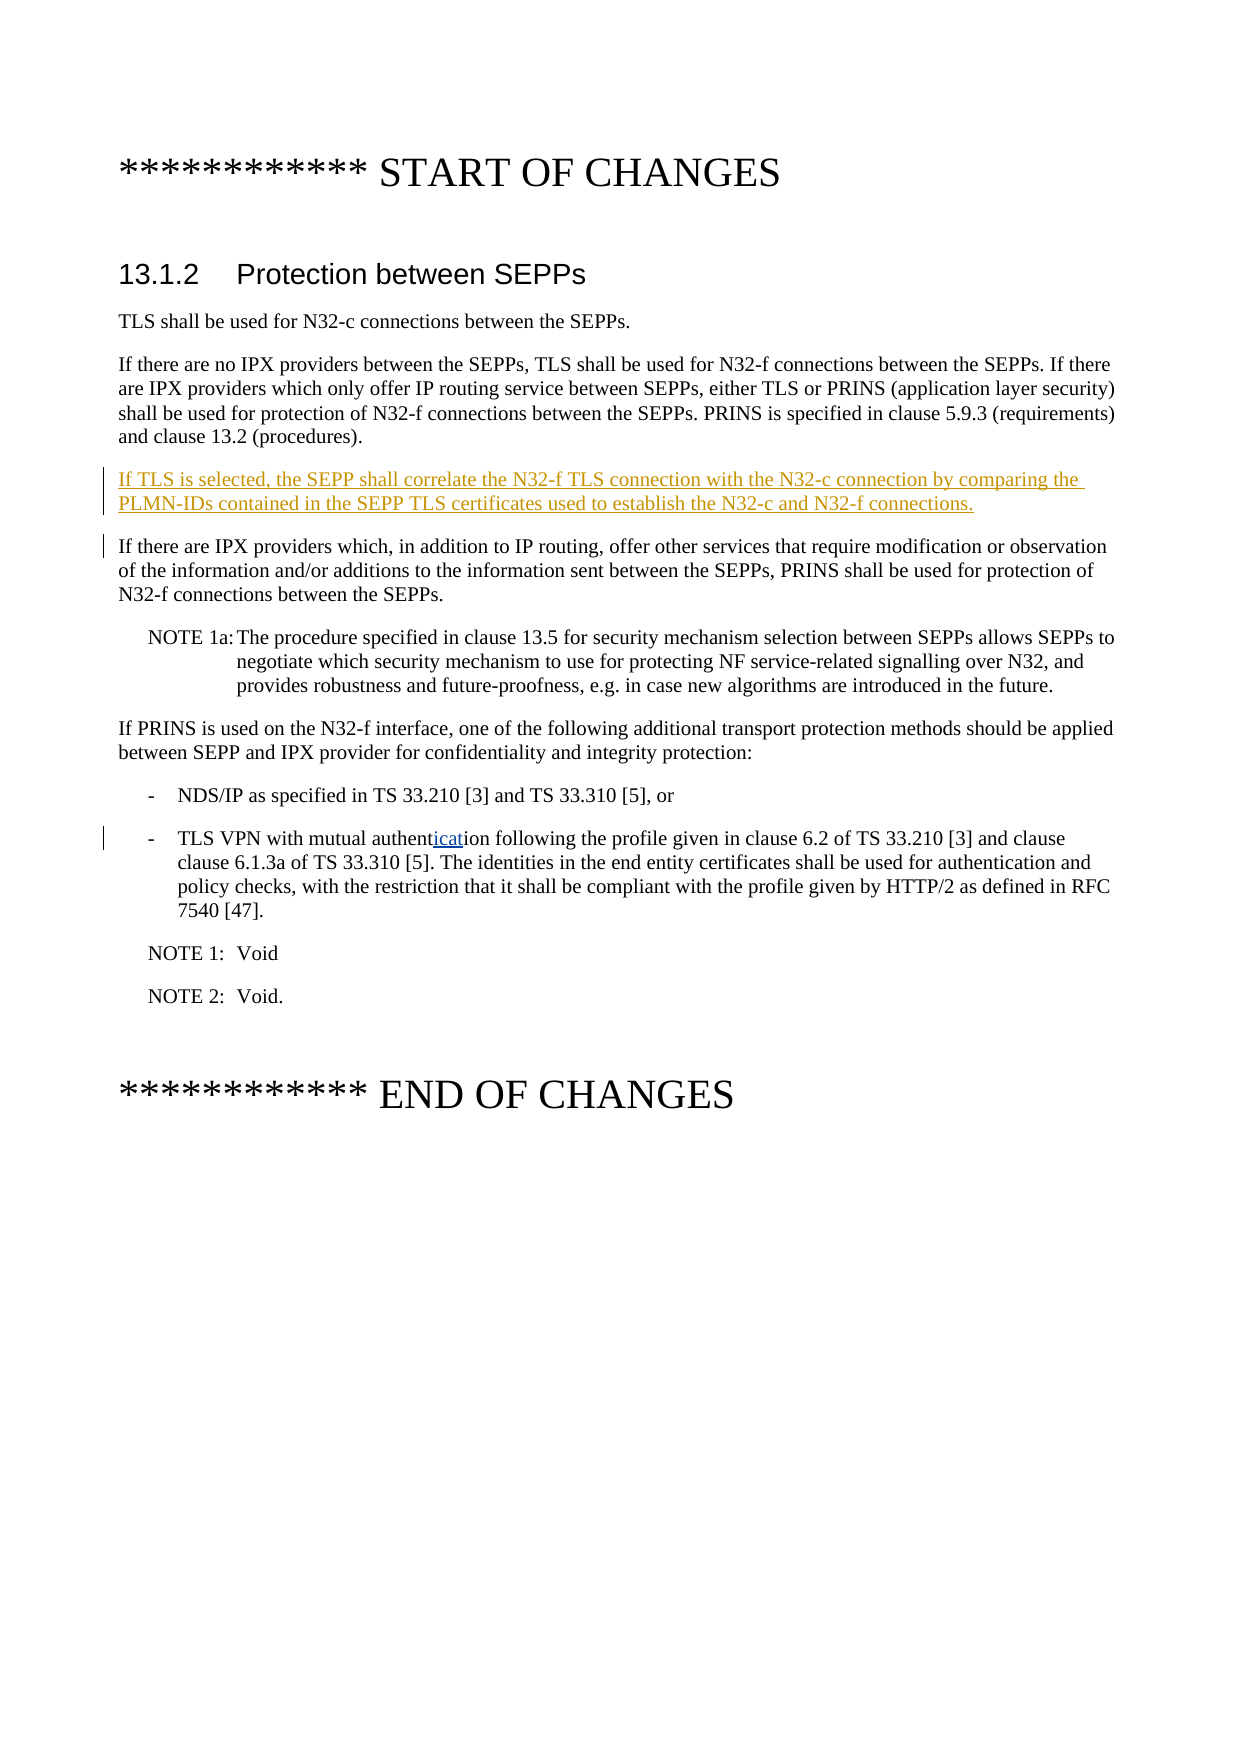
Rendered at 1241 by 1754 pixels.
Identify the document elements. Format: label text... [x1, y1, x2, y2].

text - NDS/IP as specified in TS 33.210 [3] and TS 33.310 [5], or [148, 783, 1122, 807]
text If there are no IPX providers between the SEPPs, TLS shall be used for N32-f connections between the SEPPs. If there are IPX providers which only offer IP routing service between SEPPs, either TLS or PRINS (application layer security) shall be used for protection of N32-f connections between the SEPPs. PRINS is specified in clause 5.9.3 (requirements) and clause 13.2 (procedures). [118, 352, 1122, 448]
text - TLS VPN with mutual authention following the profile given in clause 6.2 of TS 33.210 [3] and clause clause 6.1.3a of TS 33.310 [5]. The identities in the end entity certificates shall be used for authentication and policy checks, with the restriction that it shall be compliant with the profile given by HTTP/2 as defined in RFC 7540 [47]. [148, 826, 1122, 922]
text If PRINS is used on the N32-f interface, one of the following additional transport protection methods should be applied between SEPP and IPX provider for confidentiality and integrity protection: [118, 716, 1122, 764]
text NOTE 1: Void [148, 941, 1122, 965]
text TLS shall be used for N32-c connections between the SEPPs. [118, 309, 1122, 333]
text ************ START OF CHANGES [118, 148, 1122, 196]
text If there are IPX providers which, in addition to IP routing, offer other services that require modification or observation of the information and/or additions to the information sent between the SEPPs, PRINS shall be used for protection of N32-f connections between the SEPPs. [118, 534, 1122, 606]
text ************ END OF CHANGES [118, 1069, 1122, 1117]
text NOTE 1a: The procedure specified in clause 13.5 for security mechanism selection between SEPPs allows SEPPs to negotiate which security mechanism to use for protecting NF service-related signalling over N32, and provides robustness and future-proofness, e.g. in case new algorithms are introduced in the future. [148, 625, 1122, 697]
text NOTE 2: Void. [148, 983, 1122, 1008]
text 13.1.2 Protection between SEPPs [118, 257, 1122, 291]
